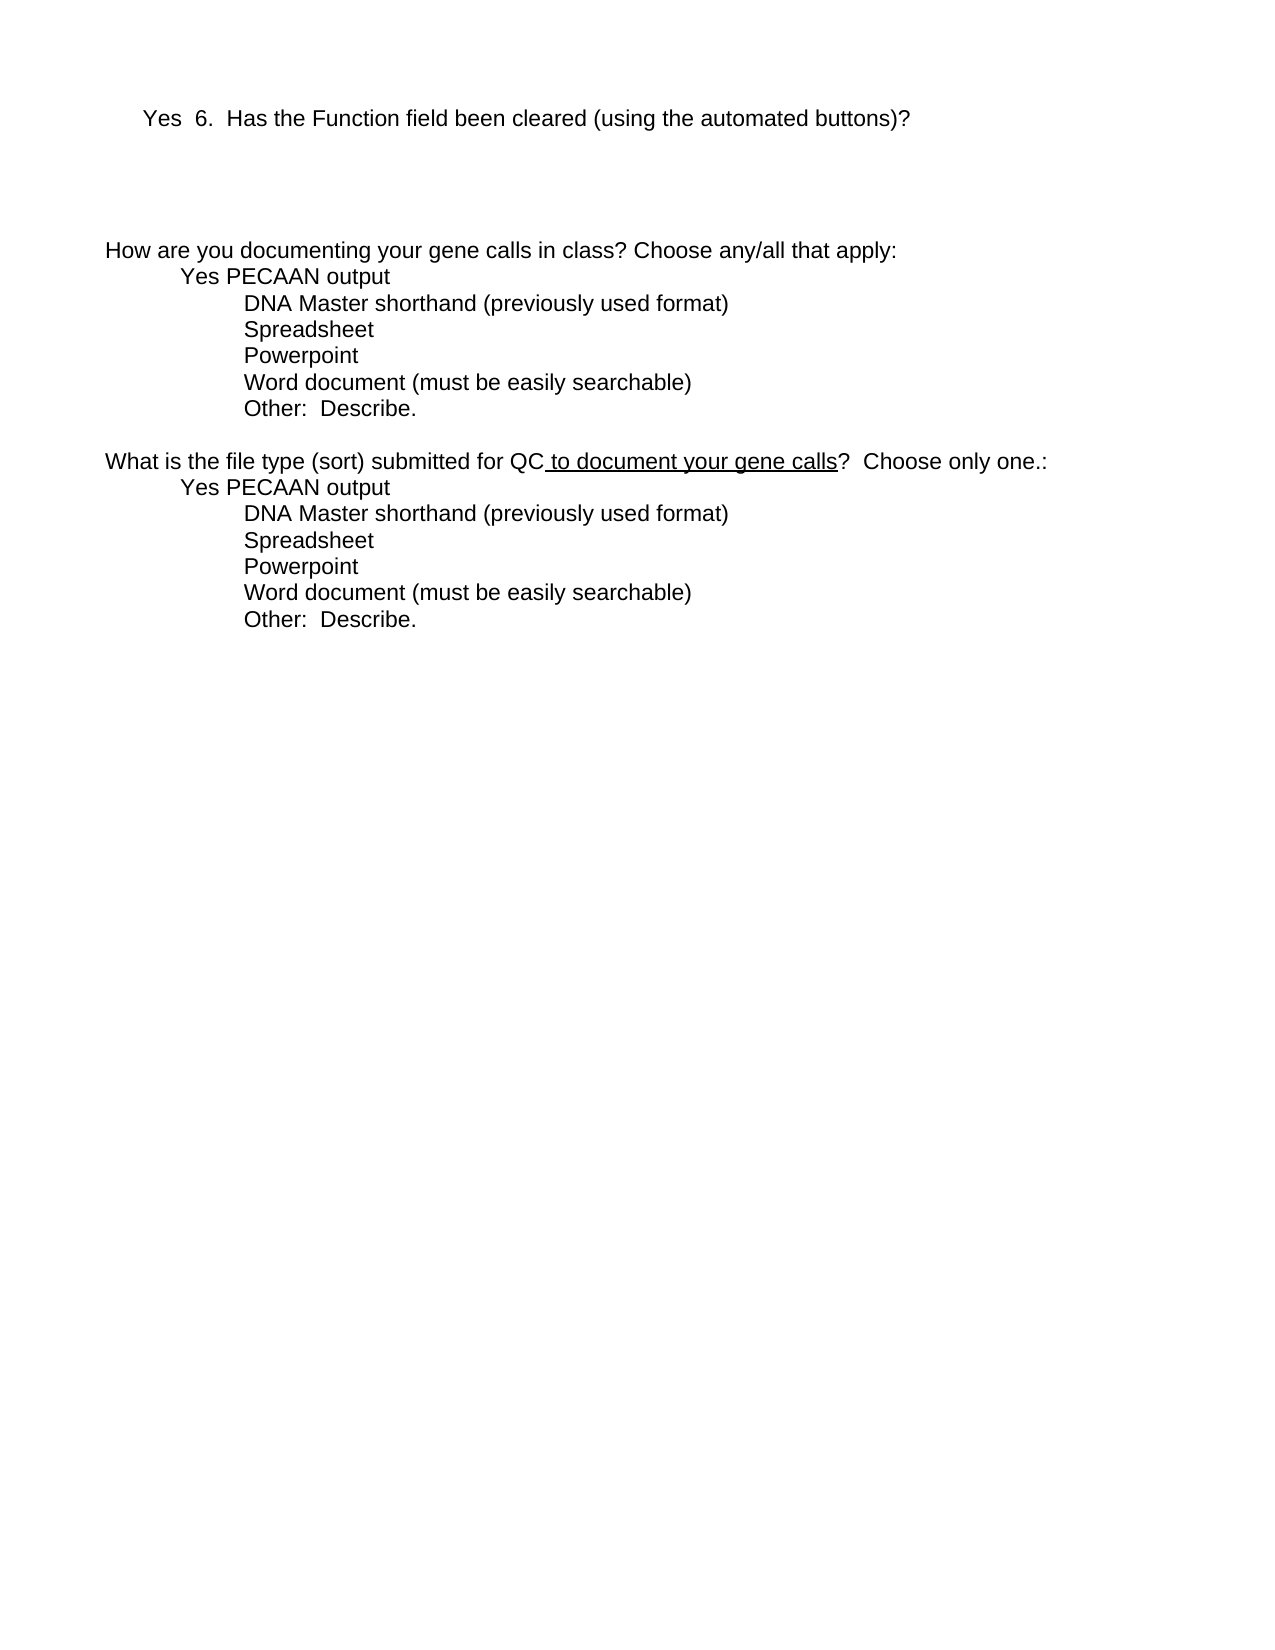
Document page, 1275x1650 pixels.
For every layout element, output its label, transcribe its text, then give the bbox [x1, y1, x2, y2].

text Other: Describe. [180, 606, 1170, 632]
text Spreadsheet [180, 527, 1170, 553]
text Word document (must be easily searchable) [180, 368, 1170, 395]
text Powerpoint [180, 342, 1170, 368]
text Other: Describe. [180, 395, 1170, 421]
text How are you documenting your gene calls in class? Choose any/all that apply: [105, 237, 1170, 263]
text Word document (must be easily searchable) [180, 579, 1170, 606]
text DNA Master shorthand (previously used format) [180, 289, 1170, 316]
text Spreadsheet [180, 316, 1170, 342]
text Yes PECAAN output [180, 474, 1170, 500]
text Powerpoint [180, 553, 1170, 579]
text Yes 6. Has the Function field been cleared (using the automated buttons)? [142, 105, 1170, 131]
text DNA Master shorthand (previously used format) [180, 500, 1170, 527]
text What is the file type (sort) submitted for QC to document your gene calls? Choose only one.: [105, 448, 1170, 474]
text Yes PECAAN output [180, 263, 1170, 289]
